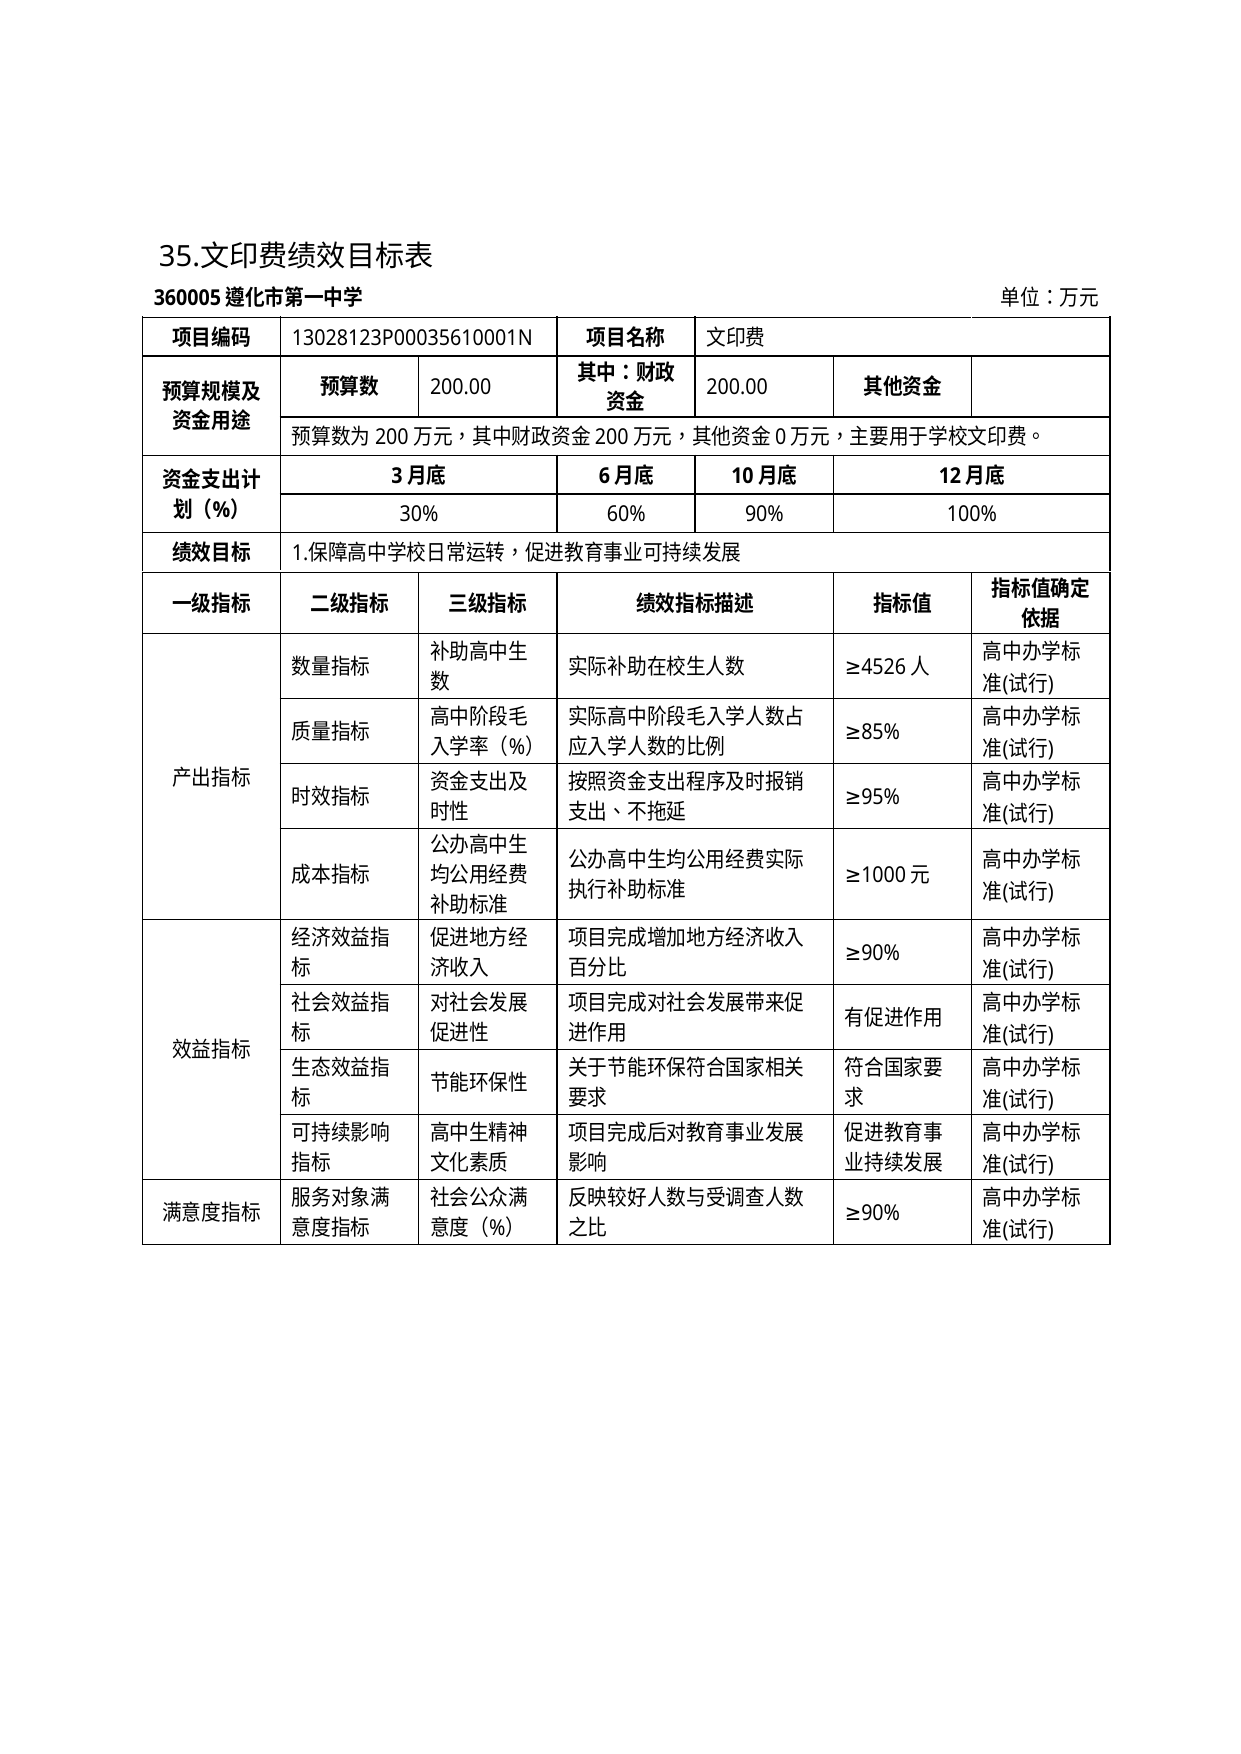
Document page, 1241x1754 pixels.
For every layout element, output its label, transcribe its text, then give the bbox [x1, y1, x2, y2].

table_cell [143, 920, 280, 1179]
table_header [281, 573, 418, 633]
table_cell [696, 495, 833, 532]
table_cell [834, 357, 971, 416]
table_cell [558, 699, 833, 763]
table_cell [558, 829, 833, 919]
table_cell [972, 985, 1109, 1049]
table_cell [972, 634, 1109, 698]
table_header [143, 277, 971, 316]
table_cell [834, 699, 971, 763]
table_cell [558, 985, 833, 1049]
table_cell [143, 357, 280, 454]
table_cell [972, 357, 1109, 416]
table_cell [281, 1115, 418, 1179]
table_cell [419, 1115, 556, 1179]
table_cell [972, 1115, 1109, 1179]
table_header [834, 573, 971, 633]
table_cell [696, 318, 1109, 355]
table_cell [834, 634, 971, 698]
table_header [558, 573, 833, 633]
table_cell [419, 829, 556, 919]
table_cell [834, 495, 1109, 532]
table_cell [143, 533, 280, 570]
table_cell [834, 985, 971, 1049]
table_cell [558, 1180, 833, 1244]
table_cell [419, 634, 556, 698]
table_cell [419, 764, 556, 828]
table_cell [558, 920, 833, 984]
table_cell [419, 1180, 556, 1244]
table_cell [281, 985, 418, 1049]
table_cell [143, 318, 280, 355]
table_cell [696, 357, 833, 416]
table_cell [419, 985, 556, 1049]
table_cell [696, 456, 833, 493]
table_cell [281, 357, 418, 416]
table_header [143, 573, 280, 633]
text 35.文印费绩效目标表 [100, 235, 1152, 275]
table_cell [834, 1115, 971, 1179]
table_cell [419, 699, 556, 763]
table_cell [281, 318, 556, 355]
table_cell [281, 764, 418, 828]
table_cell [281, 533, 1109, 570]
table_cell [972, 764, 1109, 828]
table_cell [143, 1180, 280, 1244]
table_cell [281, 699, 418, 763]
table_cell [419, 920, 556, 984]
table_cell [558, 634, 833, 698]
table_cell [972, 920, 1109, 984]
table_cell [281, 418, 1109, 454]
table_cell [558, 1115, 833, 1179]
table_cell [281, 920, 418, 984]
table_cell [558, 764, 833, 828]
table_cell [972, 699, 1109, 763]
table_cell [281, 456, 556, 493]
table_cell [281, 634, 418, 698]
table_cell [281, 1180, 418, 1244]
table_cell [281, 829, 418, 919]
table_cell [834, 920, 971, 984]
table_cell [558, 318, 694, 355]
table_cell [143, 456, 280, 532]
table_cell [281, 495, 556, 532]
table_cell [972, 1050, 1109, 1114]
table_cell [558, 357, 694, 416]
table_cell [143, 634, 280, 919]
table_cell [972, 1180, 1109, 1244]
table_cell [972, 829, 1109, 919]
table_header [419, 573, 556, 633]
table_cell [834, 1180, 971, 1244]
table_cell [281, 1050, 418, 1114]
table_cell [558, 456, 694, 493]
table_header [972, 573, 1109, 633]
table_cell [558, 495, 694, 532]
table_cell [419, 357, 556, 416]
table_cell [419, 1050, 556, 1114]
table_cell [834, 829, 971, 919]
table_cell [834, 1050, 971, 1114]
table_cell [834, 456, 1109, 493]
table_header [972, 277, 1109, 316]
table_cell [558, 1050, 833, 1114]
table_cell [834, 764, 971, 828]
